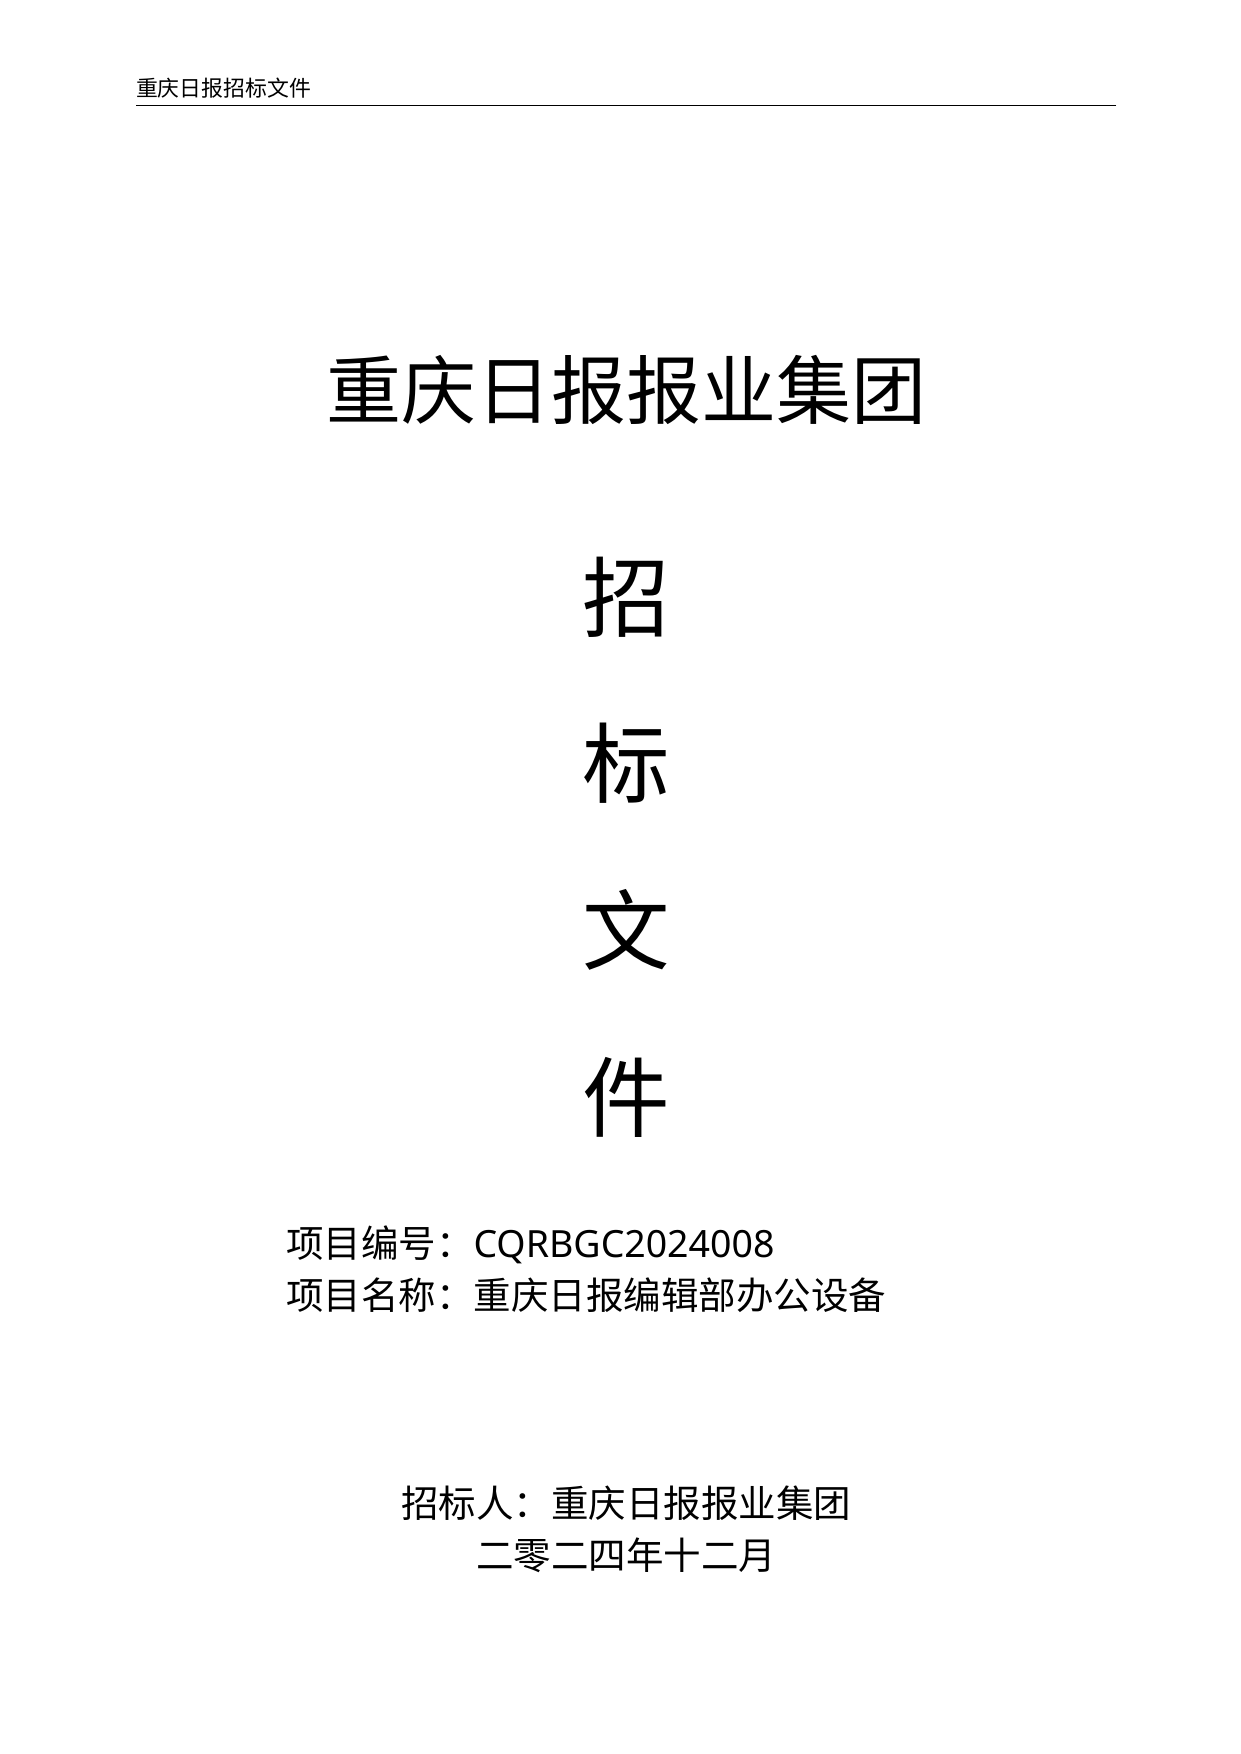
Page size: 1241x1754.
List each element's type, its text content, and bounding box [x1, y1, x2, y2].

text 件 [136, 997, 1116, 1163]
text 项目编号：CQRBGC2024008 [136, 1216, 1116, 1268]
text 招 [136, 497, 1116, 663]
text 招标人：重庆日报报业集团 [136, 1476, 1116, 1528]
text 文 [136, 830, 1116, 997]
text 标 [136, 663, 1116, 830]
text 二零二四年十二月 [136, 1528, 1116, 1580]
text 项目名称：重庆日报编辑部办公设备 [136, 1268, 1116, 1320]
text 重庆日报报业集团 [136, 285, 1116, 451]
